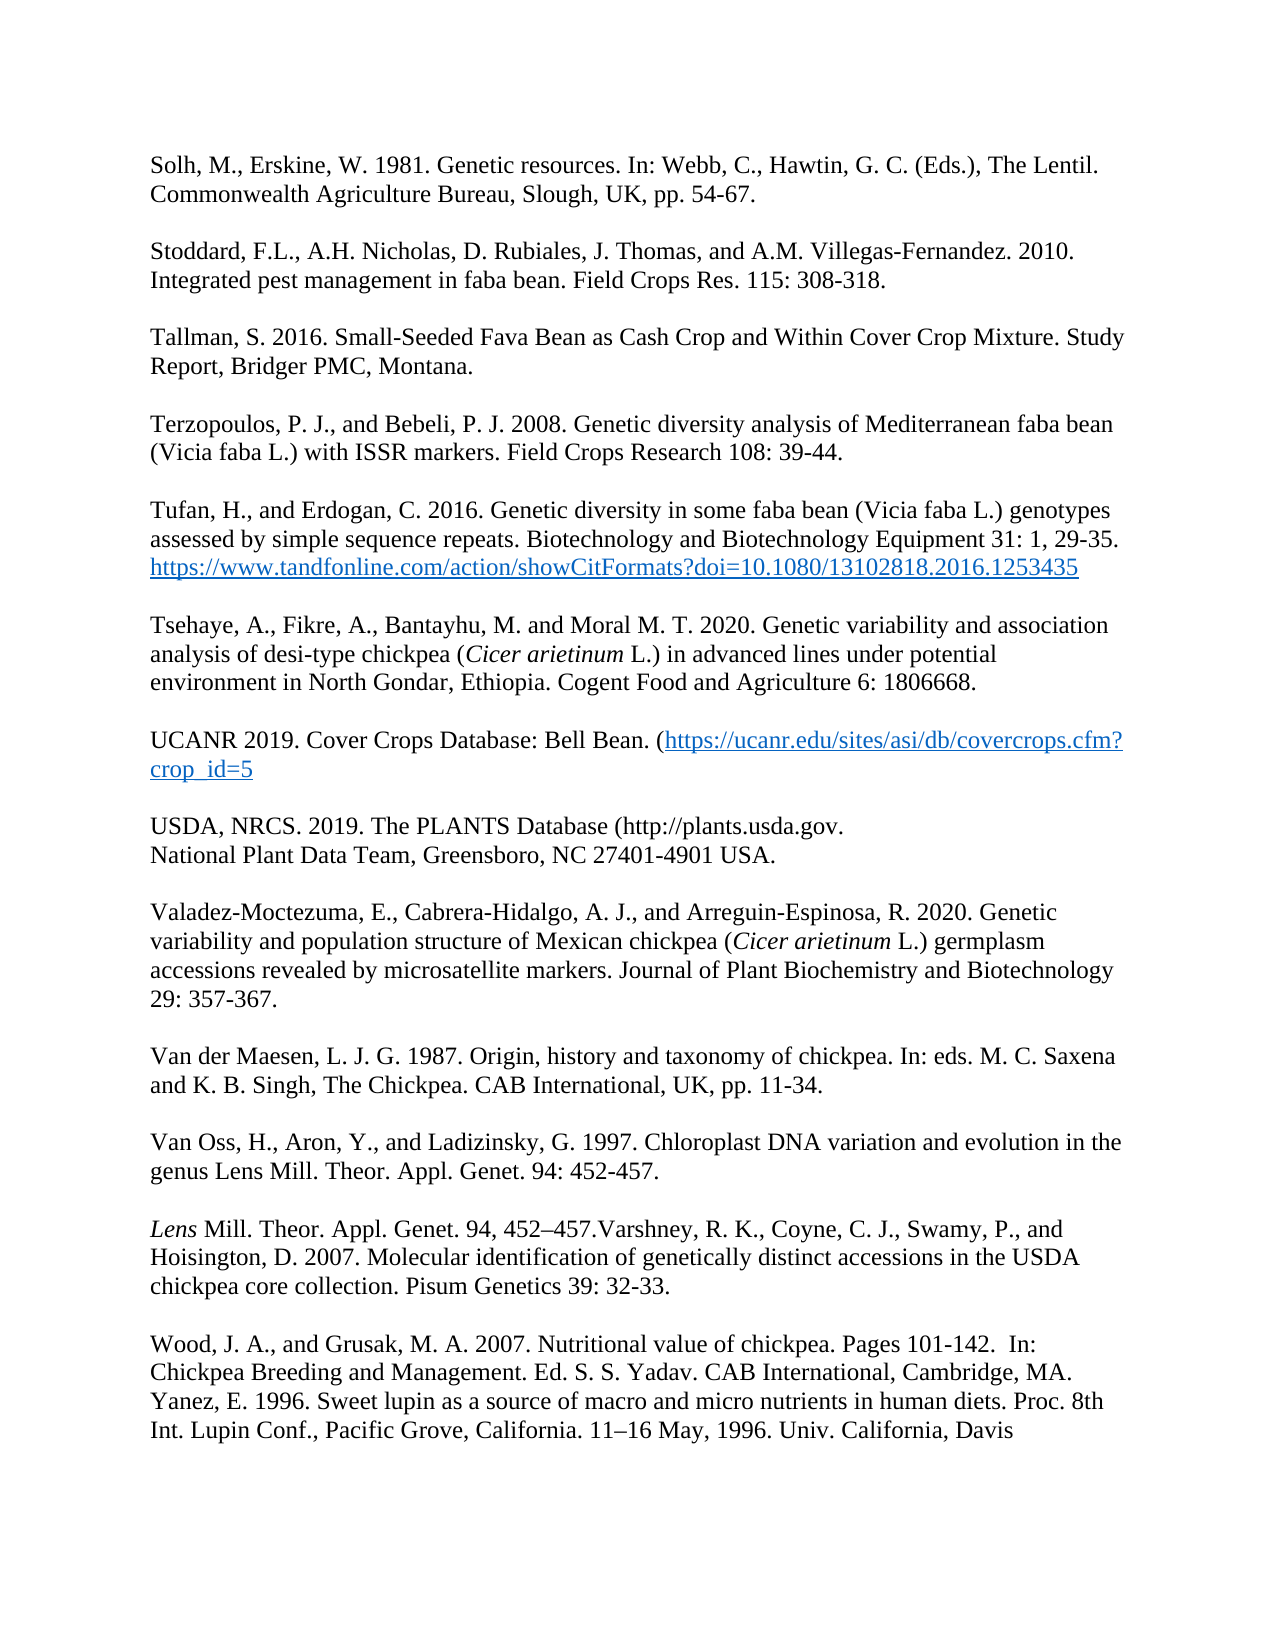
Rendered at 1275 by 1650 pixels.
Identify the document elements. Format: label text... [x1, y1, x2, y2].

text USDA, NRCS. 2019. The PLANTS Database (http://plants.usda.gov. [150, 811, 1125, 840]
text Solh, M., Erskine, W. 1981. Genetic resources. In: Webb, C., Hawtin, G. C. (Eds.), The Lentil. Commonwealth Agriculture Bureau, Slough, UK, pp. 54-67. [150, 150, 1125, 207]
text Van der Maesen, L. J. G. 1987. Origin, history and taxonomy of chickpea. In: eds. M. C. Saxena [150, 1041, 1125, 1070]
text Stoddard, F.L., A.H. Nicholas, D. Rubiales, J. Thomas, and A.M. Villegas-Fernandez. 2010. Integrated pest management in faba bean. Field Crops Res. 115: 308-318. [150, 236, 1125, 294]
text Tsehaye, A., Fikre, A., Bantayhu, M. and Moral M. T. 2020. Genetic variability and association analysis of desi-type chickpea (Cicer arietinum L.) in advanced lines under potential environment in North Gondar, Ethiopia. Cogent Food and Agriculture 6: 1806668. [150, 610, 1125, 696]
text Yanez, E. 1996. Sweet lupin as a source of macro and micro nutrients in human diets. Proc. 8th Int. Lupin Conf., Pacific Grove, California. 11–16 May, 1996. Univ. California, Davis [150, 1386, 1125, 1444]
text Tufan, H., and Erdogan, C. 2016. Genetic diversity in some faba bean (Vicia faba L.) genotypes assessed by simple sequence repeats. Biotechnology and Biotechnology Equipment 31: 1, 29-35. https://www.tandfonline.com/action/showCitFormats?doi=10.1080/13102818.2016.1253435 [150, 495, 1125, 581]
text Terzopoulos, P. J., and Bebeli, P. J. 2008. Genetic diversity analysis of Mediterranean faba bean (Vicia faba L.) with ISSR markers. Field Crops Research 108: 39-44. [150, 409, 1125, 466]
text Wood, J. A., and Grusak, M. A. 2007. Nutritional value of chickpea. Pages 101-142. In: Chickpea Breeding and Management. Ed. S. S. Yadav. CAB International, Cambridge, MA. [150, 1329, 1125, 1386]
text National Plant Data Team, Greensboro, NC 27401-4901 USA. [150, 840, 1125, 869]
text Tallman, S. 2016. Small-Seeded Fava Bean as Cash Crop and Within Cover Crop Mixture. Study Report, Bridger PMC, Montana. [150, 322, 1125, 380]
text UCANR 2019. Cover Crops Database: Bell Bean. (https://ucanr.edu/sites/asi/db/covercrops.cfm?crop_id=5 [150, 725, 1125, 782]
text Valadez-Moctezuma, E., Cabrera-Hidalgo, A. J., and Arreguin-Espinosa, R. 2020. Genetic variability and population structure of Mexican chickpea (Cicer arietinum L.) germplasm accessions revealed by microsatellite markers. Journal of Plant Biochemistry and Biotechnology 29: 357-367. [150, 897, 1125, 1012]
text and K. B. Singh, The Chickpea. CAB International, UK, pp. 11-34. [150, 1070, 1125, 1099]
text Lens Mill. Theor. Appl. Genet. 94, 452–457.Varshney, R. K., Coyne, C. J., Swamy, P., and Hoisington, D. 2007. Molecular identification of genetically distinct accessions in the USDA chickpea core collection. Pisum Genetics 39: 32-33. [150, 1214, 1125, 1300]
text Van Oss, H., Aron, Y., and Ladizinsky, G. 1997. Chloroplast DNA variation and evolution in the genus Lens Mill. Theor. Appl. Genet. 94: 452-457. [150, 1127, 1125, 1185]
